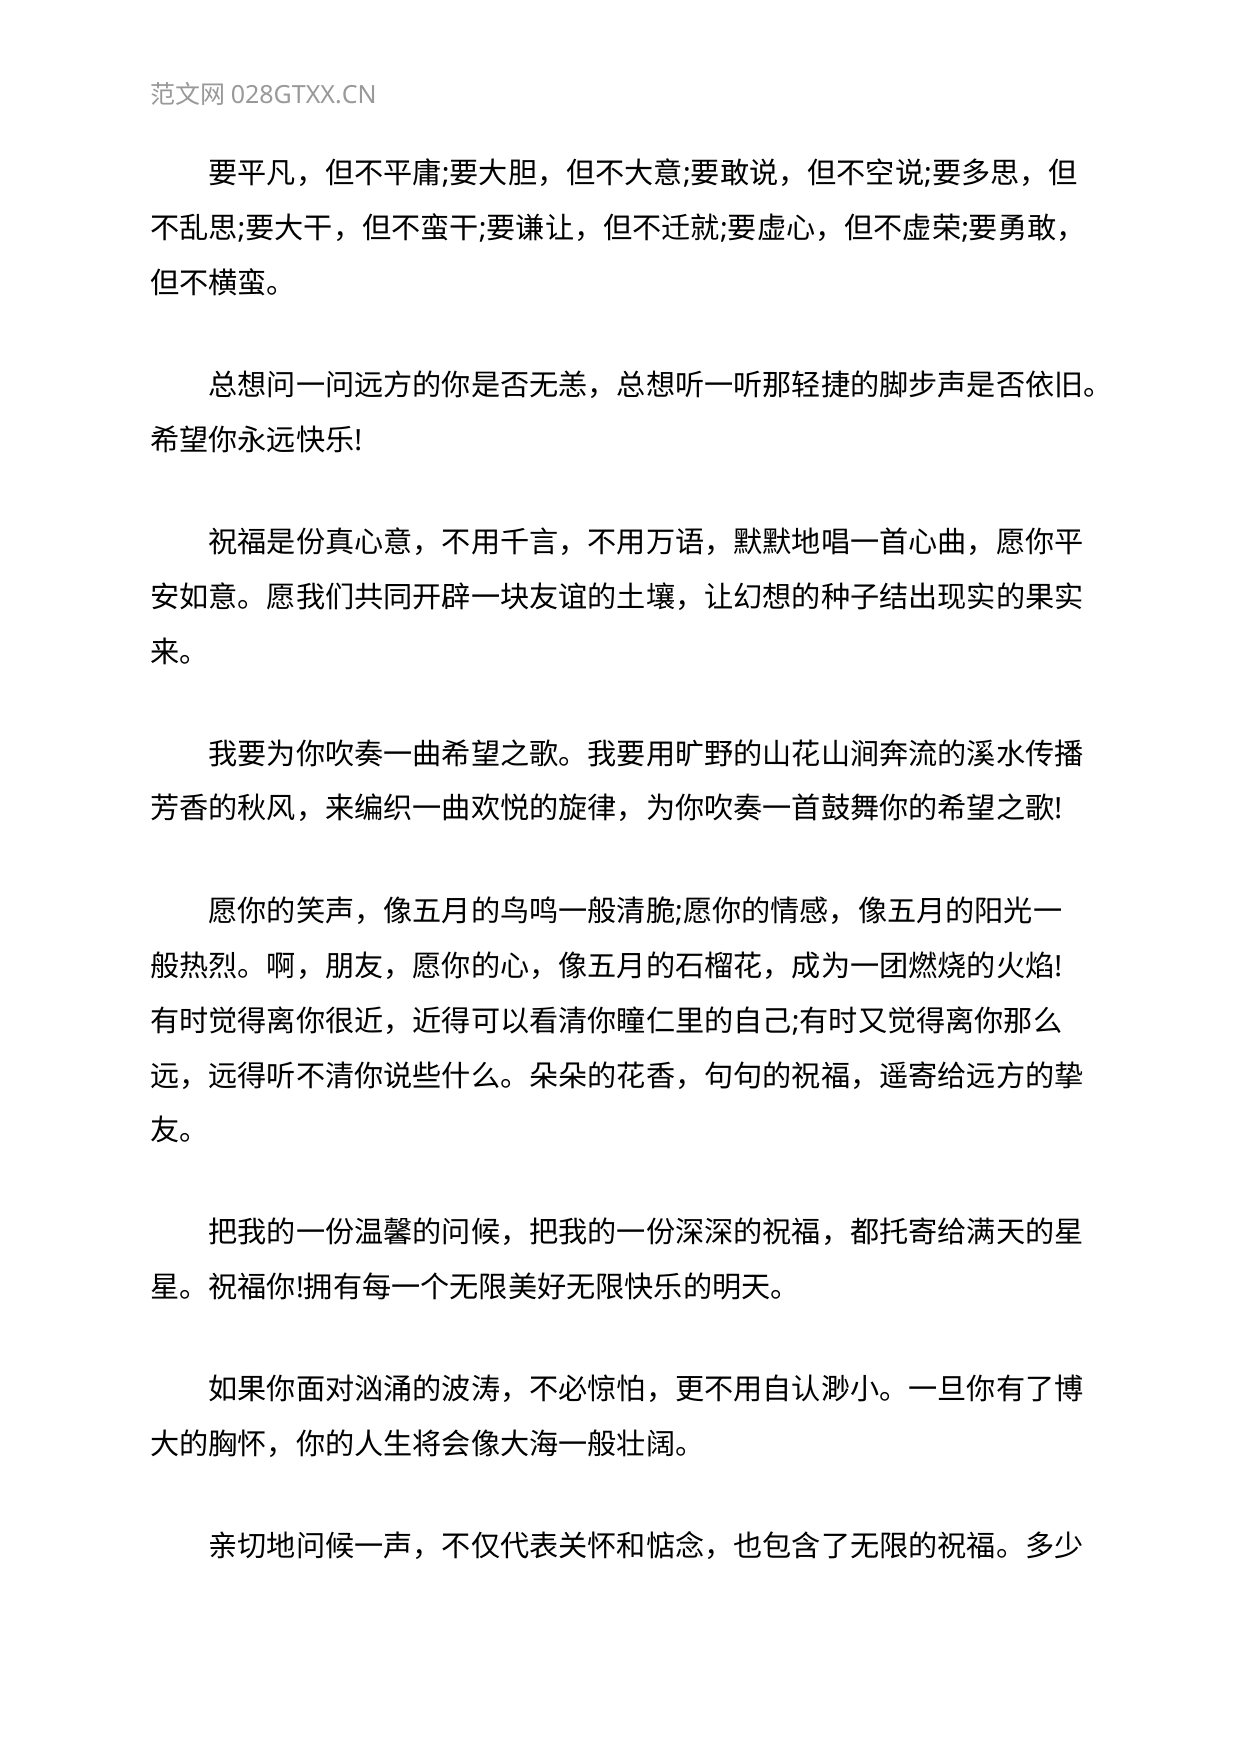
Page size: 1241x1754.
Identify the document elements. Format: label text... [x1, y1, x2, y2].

text 祝福是份真心意，不用千言，不用万语，默默地唱一首心曲，愿你平安如意。愿我们共同开辟一块友谊的土壤，让幻想的种子结出现实的果实来。 [150, 519, 1090, 671]
text 总想问一问远方的你是否无恙，总想听一听那轻捷的脚步声是否依旧。希望你永远快乐! [150, 362, 1090, 459]
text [150, 1522, 1090, 1564]
text 如果你面对汹涌的波涛，不必惊怕，更不用自认渺小。一旦你有了博大的胸怀，你的人生将会像大海一般壮阔。 [150, 1366, 1090, 1463]
text 我要为你吹奏一曲希望之歌。我要用旷野的山花山涧奔流的溪水传播芳香的秋风，来编织一曲欢悦的旋律，为你吹奏一首鼓舞你的希望之歌! [150, 730, 1090, 827]
text 愿你的笑声，像五月的鸟鸣一般清脆;愿你的情感，像五月的阳光一般热烈。啊，朋友，愿你的心，像五月的石榴花，成为一团燃烧的火焰!有时觉得离你很近，近得可以看清你瞳仁里的自己;有时又觉得离你那么远，远得听不清你说些什么。朵朵的花香，句句的祝福，遥寄给远方的挚友。 [150, 887, 1090, 1149]
text 要平凡，但不平庸;要大胆，但不大意;要敢说，但不空说;要多思，但不乱思;要大干，但不蛮干;要谦让，但不迁就;要虚心，但不虚荣;要勇敢，但不横蛮。 [150, 150, 1090, 302]
text 把我的一份温馨的问候，把我的一份深深的祝福，都托寄给满天的星星。祝福你!拥有每一个无限美好无限快乐的明天。 [150, 1209, 1090, 1306]
